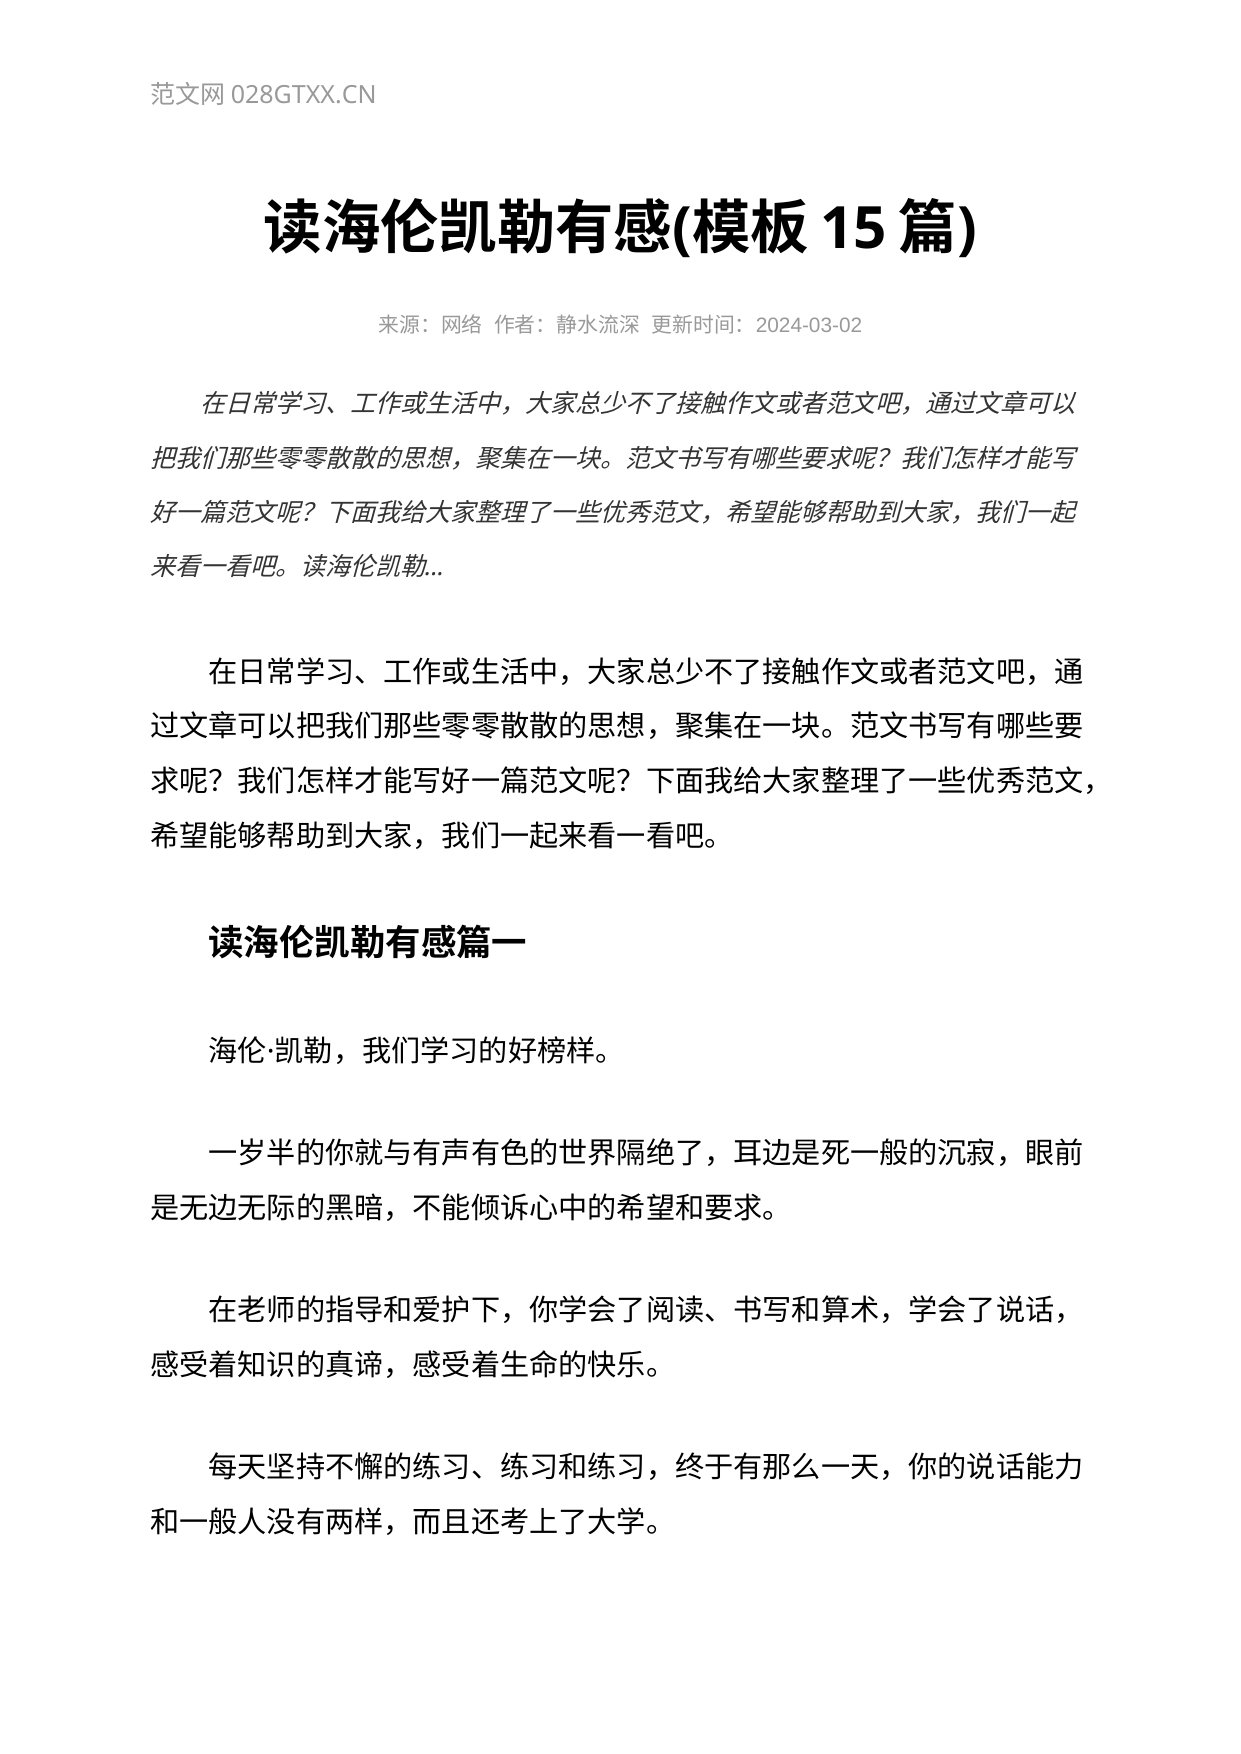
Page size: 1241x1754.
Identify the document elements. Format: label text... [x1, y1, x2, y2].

subtitle 读海伦凯勒有感(模板15篇) [150, 181, 1090, 266]
text 每天坚持不懈的练习、练习和练习，终于有那么一天，你的说话能力和一般人没有两样，而且还考上了大学。 [150, 1443, 1090, 1541]
text 来源：网络 作者：静水流深 更新时间：2024-03-02 [150, 313, 1090, 337]
text 一岁半的你就与有声有色的世界隔绝了，耳边是死一般的沉寂，眼前是无边无际的黑暗，不能倾诉心中的希望和要求。 [150, 1130, 1090, 1227]
text 在日常学习、工作或生活中，大家总少不了接触作文或者范文吧，通过文章可以把我们那些零零散散的思想，聚集在一块。范文书写有哪些要求呢？我们怎样才能写好一篇范文呢？下面我给大家整理了一些优秀范文，希望能够帮助到大家，我们一起来看一看吧。读海伦凯勒... [150, 384, 1090, 583]
text 在老师的指导和爱护下，你学会了阅读、书写和算术，学会了说话，感受着知识的真谛，感受着生命的快乐。 [150, 1287, 1090, 1384]
text 在日常学习、工作或生活中，大家总少不了接触作文或者范文吧，通过文章可以把我们那些零零散散的思想，聚集在一块。范文书写有哪些要求呢？我们怎样才能写好一篇范文呢？下面我给大家整理了一些优秀范文，希望能够帮助到大家，我们一起来看一看吧。 [150, 648, 1090, 855]
text 读海伦凯勒有感篇一 [150, 914, 1090, 966]
text 海伦·凯勒，我们学习的好榜样。 [150, 1028, 1090, 1070]
